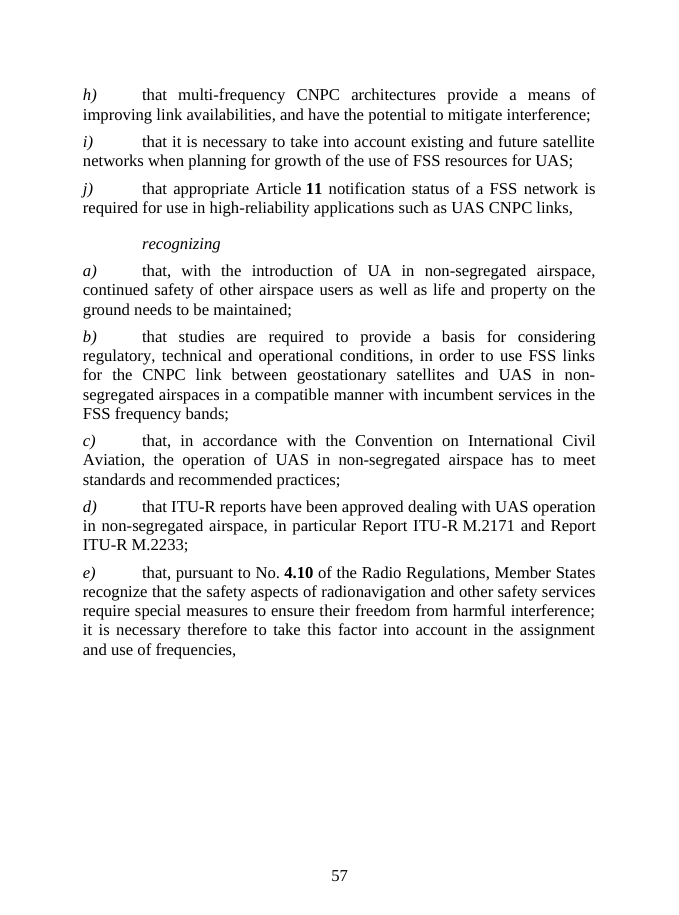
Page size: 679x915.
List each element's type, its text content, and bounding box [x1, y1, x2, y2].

text a) that, with the introduction of UA in non-segregated airspace, continued safety of other airspace users as well as life and property on the ground needs to be maintained; [83, 261, 596, 318]
text e) that, pursuant to No. 4.10 of the Radio Regulations, Member States recognize that the safety aspects of radionavigation and other safety services require special measures to ensure their freedom from harmful interference; it is necessary therefore to take this factor into account in the assignment and use of frequencies, [83, 563, 596, 658]
text j) that appropriate Article 11 notification status of a FSS network is required for use in high-reliability applications such as UAS CNPC links, [83, 178, 596, 217]
text c) that, in accordance with the Convention on International Civil Aviation, the operation of UAS in non-segregated airspace has to meet standards and recommended practices; [83, 431, 596, 488]
text recognizing [142, 233, 596, 253]
text h) that multi-frequency CNPC architectures provide a means of improving link availabilities, and have the potential to mitigate interference; [83, 85, 596, 123]
text d) that ITU-R reports have been approved dealing with UAS operation in non-segregated airspace, in particular Report ITU-R M.2171 and Report ITU-R M.2233; [83, 497, 596, 554]
text b) that studies are required to provide a basis for considering regulatory, technical and operational conditions, in order to use FSS links for the CNPC link between geostationary satellites and UAS in non-segregated airspaces in a compatible manner with incumbent services in the FSS frequency bands; [83, 327, 596, 423]
text i) that it is necessary to take into account existing and future satellite networks when planning for growth of the use of FSS resources for UAS; [83, 132, 596, 170]
